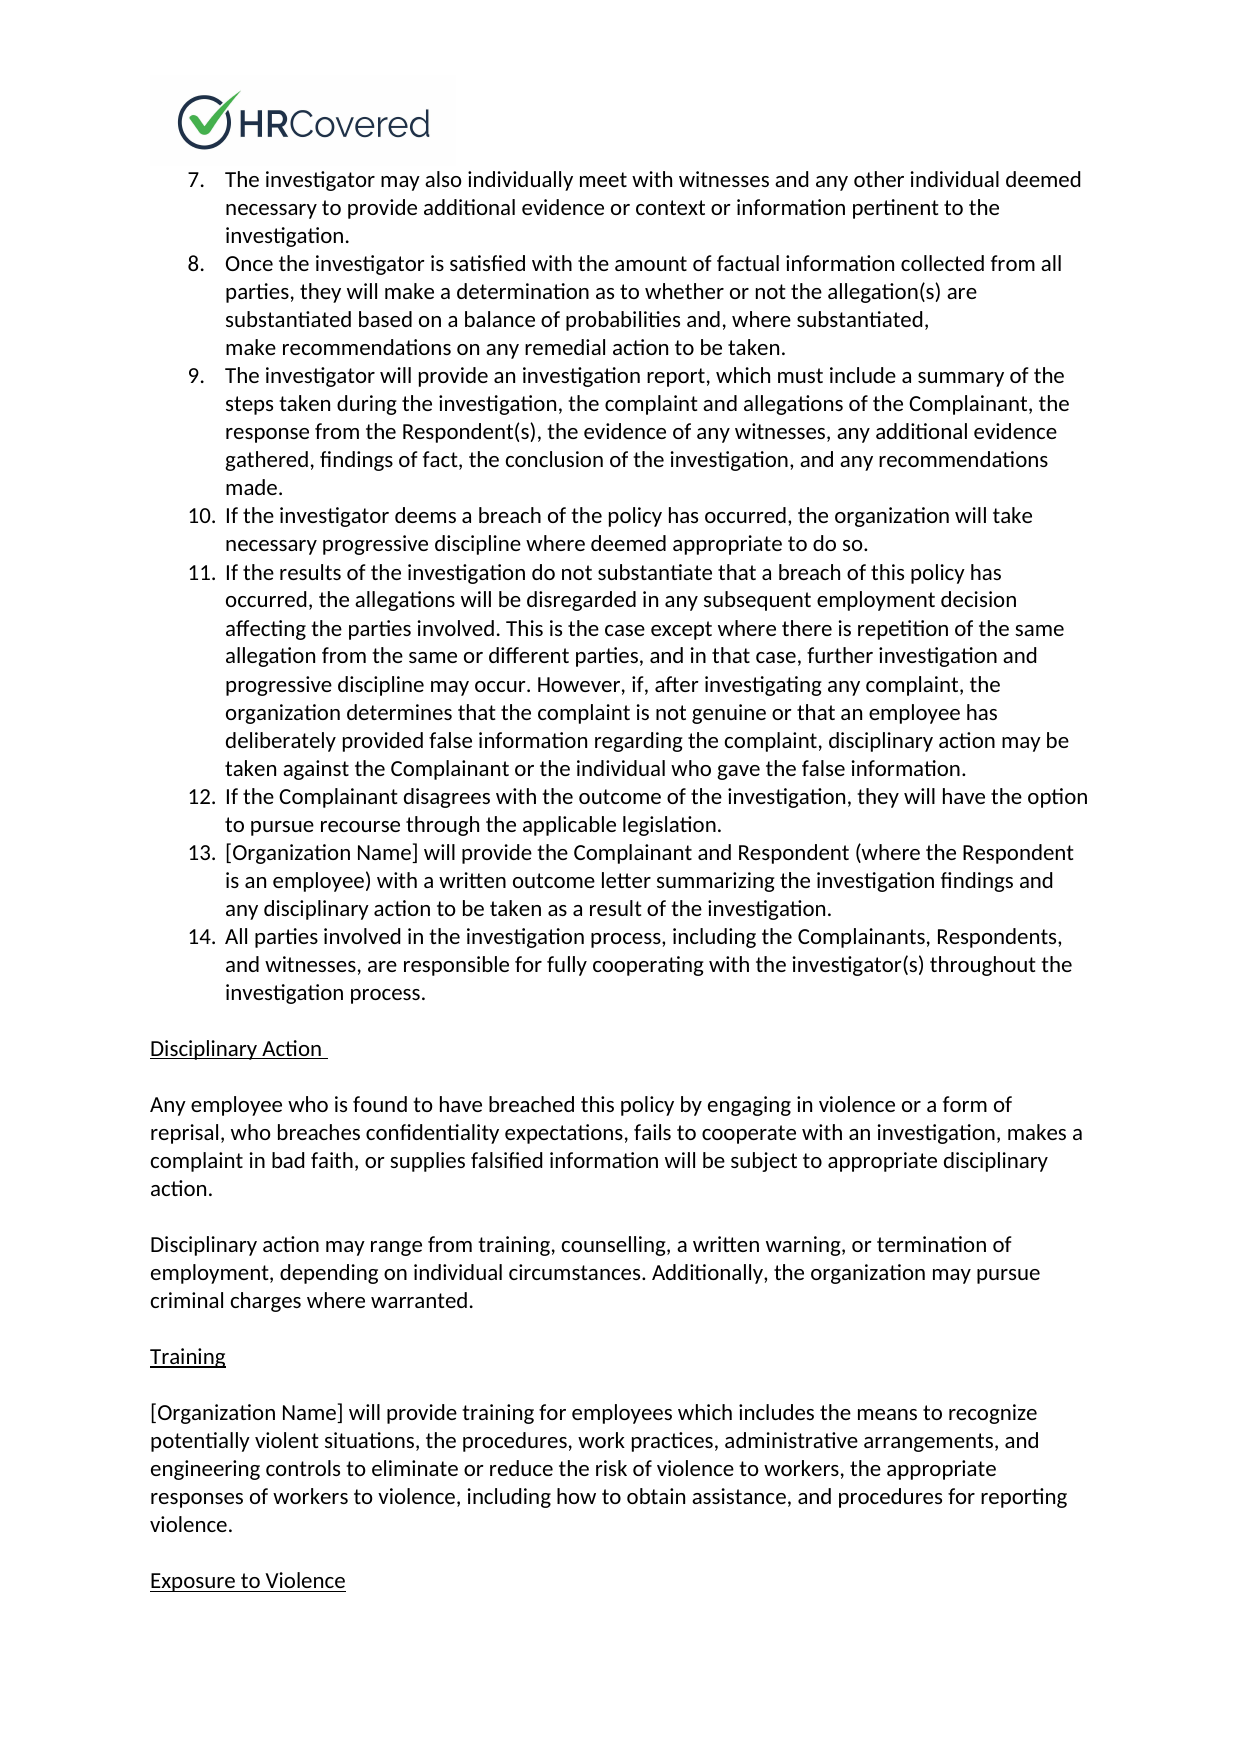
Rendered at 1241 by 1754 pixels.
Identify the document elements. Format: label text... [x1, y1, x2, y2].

list The investigator will provide an investigation report, which must include a summary of the steps taken during the investigation, the complaint and allegations of the Complainant, the response from the Respondent(s), the evidence of any witnesses, any additional evidence gathered, findings of fact, the conclusion of the investigation, and any recommendations made. [187, 361, 1090, 502]
list If the investigator deems a breach of the policy has occurred, the organization will take necessary progressive discipline where deemed appropriate to do so. [187, 502, 1090, 558]
list All parties involved in the investigation process, including the Complainants, Respondents, and witnesses, are responsible for fully cooperating with the investigator(s) throughout the investigation process. [187, 922, 1090, 1006]
list [Organization Name] will provide the Complainant and Respondent (where the Respondent is an employee) with a written outcome letter summarizing the investigation findings and any disciplinary action to be taken as a result of the investigation. [187, 838, 1090, 922]
text Training [150, 1342, 1090, 1370]
text Any employee who is found to have breached this policy by engaging in violence or a form of reprisal, who breaches confidentiality expectations, fails to cooperate with an investigation, makes a complaint in bad faith, or supplies falsified information will be subject to appropriate disciplinary action. [150, 1090, 1090, 1202]
list Once the investigator is satisfied with the amount of factual information collected from all parties, they will make a determination as to whether or not the allegation(s) are substantiated based on a balance of probabilities and, where substantiated, make recommendations on any remedial action to be taken. [187, 249, 1090, 361]
list The investigator may also individually meet with witnesses and any other individual deemed necessary to provide additional evidence or context or information pertinent to the investigation. [187, 165, 1090, 249]
text [Organization Name] will provide training for employees which includes the means to recognize potentially violent situations, the procedures, work practices, administrative arrangements, and engineering controls to eliminate or reduce the risk of violence to workers, the appropriate responses of workers to violence, including how to obtain assistance, and procedures for reporting violence. [150, 1398, 1090, 1538]
text Exposure to Violence [150, 1566, 1090, 1594]
list If the results of the investigation do not substantiate that a breach of this policy has occurred, the allegations will be disregarded in any subsequent employment decision affecting the parties involved. This is the case except where there is repetition of the same allegation from the same or different parties, and in that case, further investigation and progressive discipline may occur. However, if, after investigating any complaint, the organization determines that the complaint is not genuine or that an employee has deliberately provided false information regarding the complaint, disciplinary action may be taken against the Complainant or the individual who gave the false information. [187, 558, 1090, 782]
text Disciplinary Action [150, 1034, 1090, 1062]
picture [150, 75, 457, 166]
text Disciplinary action may range from training, counselling, a written warning, or termination of employment, depending on individual circumstances. Additionally, the organization may pursue criminal charges where warranted. [150, 1230, 1090, 1314]
list If the Complainant disagrees with the outcome of the investigation, they will have the option to pursue recourse through the applicable legislation. [187, 782, 1090, 838]
